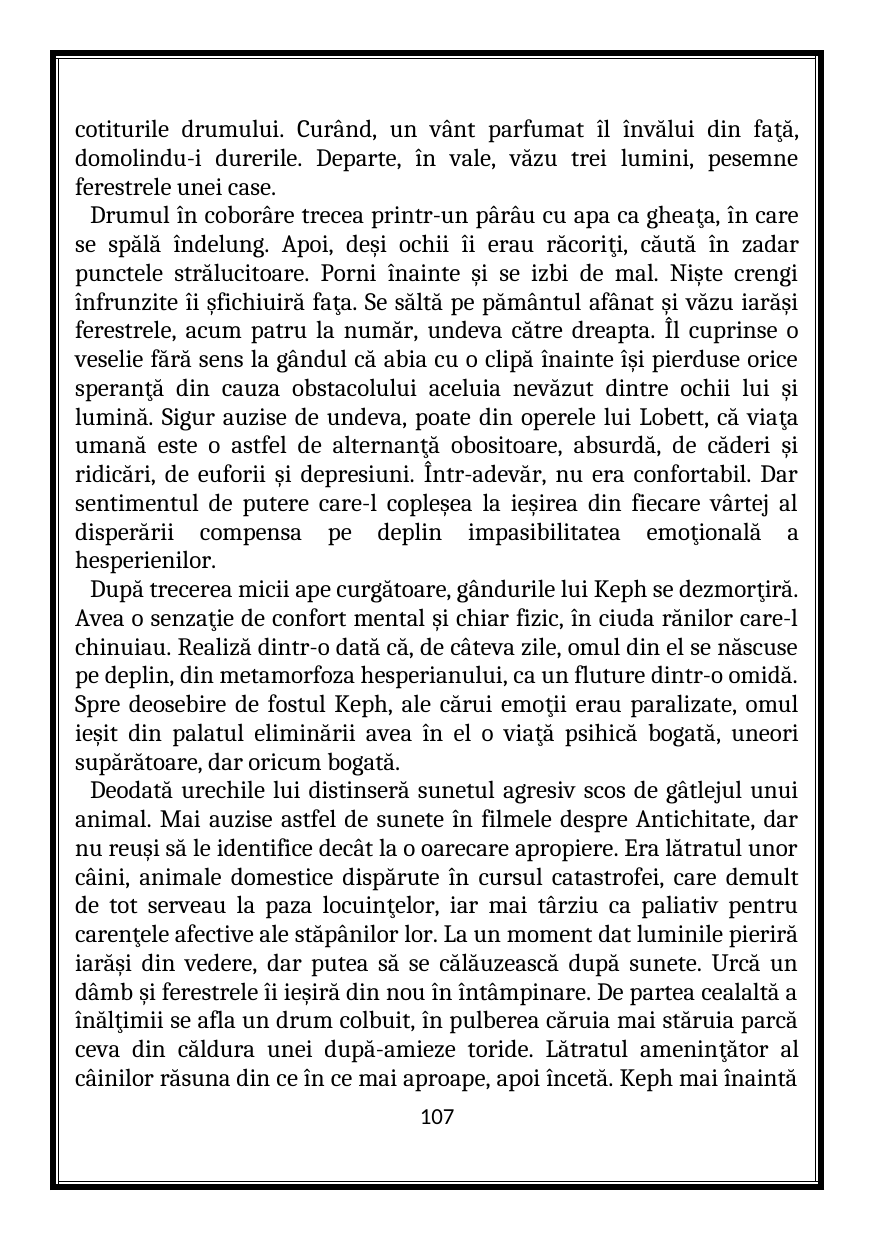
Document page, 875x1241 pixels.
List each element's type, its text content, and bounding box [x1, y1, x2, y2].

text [75, 115, 799, 201]
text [75, 776, 799, 1092]
text Drumul în coborâre trecea printr-un pârâu cu apa ca gheaţa, în care se spălă îndelung. Apoi, deşi ochii îi erau răcoriţi, căută în zadar punctele strălucitoare. Porni înainte şi se izbi de mal. Nişte crengi înfrunzite îi şfichiuiră faţa. Se săltă pe pământul afânat şi văzu iarăşi ferestrele, acum patru la număr, undeva către dreapta. Îl cuprinse o veselie fără sens la gândul că abia cu o clipă înainte îşi pierduse orice speranţă din cauza obstacolului aceluia nevăzut dintre ochii lui şi lumină. Sigur auzise de undeva, poate din operele lui Lobett, că viaţa umană este o astfel de alternanţă obositoare, absurdă, de căderi şi ridicări, de euforii şi depresiuni. Într-adevăr, nu era confortabil. Dar sentimentul de putere care-l copleşea la ieşirea din fiecare vârtej al disperării compensa pe deplin impasibilitatea emoţională a hesperienilor. [75, 201, 799, 575]
text După trecerea micii ape curgătoare, gândurile lui Keph se dezmorţiră. Avea o senzaţie de confort mental şi chiar fizic, în ciuda rănilor care-l chinuiau. Realiză dintr-o dată că, de câteva zile, omul din el se născuse pe deplin, din metamorfoza hesperianului, ca un fluture dintr-o omidă. Spre deosebire de fostul Keph, ale cărui emoţii erau paralizate, omul ieşit din palatul eliminării avea în el o viaţă psihică bogată, uneori supărătoare, dar oricum bogată. [75, 575, 799, 776]
